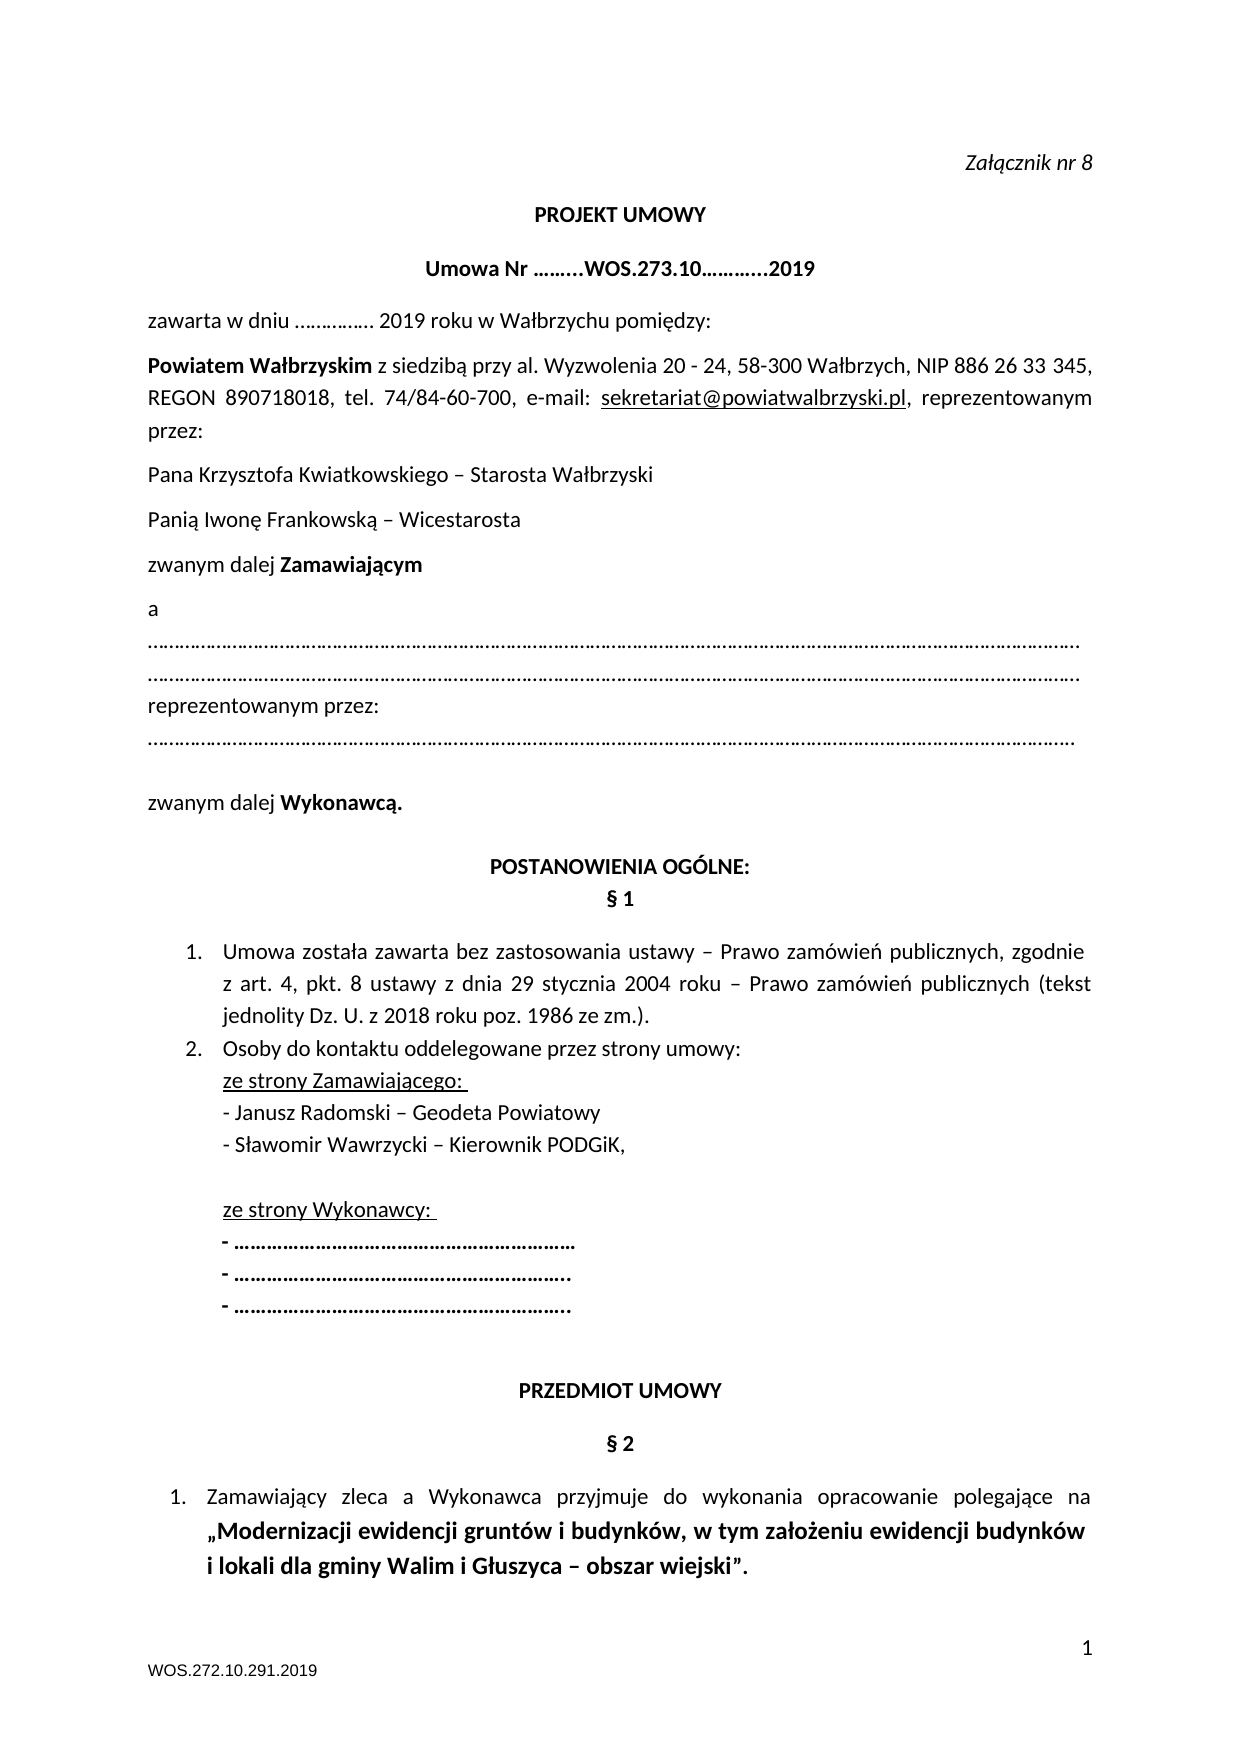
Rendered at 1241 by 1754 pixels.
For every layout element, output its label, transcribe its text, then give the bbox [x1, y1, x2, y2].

text - …………………………………………………….. [148, 1291, 1093, 1319]
text a [148, 594, 1093, 622]
text - ……………………………………………………… [148, 1227, 1093, 1255]
list ze strony Zamawiającego: [223, 1066, 1093, 1094]
text Pana Krzysztofa Kwiatkowskiego – Starosta Wałbrzyski [148, 460, 1093, 488]
text PRZEDMIOT UMOWY [148, 1376, 1093, 1404]
text ………………………………………………………………………………………………………………………………………………………….. [148, 723, 1093, 751]
text Umowa Nr ……...WOS.273.10………...2019 [148, 254, 1093, 282]
text § 2 [148, 1429, 1093, 1457]
list ze strony Wykonawcy: [223, 1195, 1093, 1223]
text zwanym dalej Wykonawcą. [148, 788, 1093, 816]
text - Sławomir Wawrzycki – Kierownik PODGiK, [223, 1130, 1093, 1158]
text - Janusz Radomski – Geodeta Powiatowy [223, 1098, 1093, 1126]
list Umowa została zawarta bez zastosowania ustawy – Prawo zamówień publicznych, zgodnie z art. 4, pkt. 8 ustawy z dnia 29 stycznia 2004 roku – Prawo zamówień publicznych (tekst jednolity Dz. U. z 2018 roku poz. 1986 ze zm.). [185, 937, 1093, 1029]
text Powiatem Wałbrzyskim z siedzibą przy al. Wyzwolenia 20 - 24, 58-300 Wałbrzych, NIP 886 26 33 345, REGON 890718018, tel. 74/84-60-700, e-mail: sekretariat@powiatwalbrzyski.pl, reprezentowanym przez: [148, 351, 1093, 444]
list Zamawiający zleca a Wykonawca przyjmuje do wykonania opracowanie polegające na „Modernizacji ewidencji gruntów i budynków, w tym założeniu ewidencji budynków i lokali dla gminy Walim i Głuszyca – obszar wiejski”. [169, 1482, 1093, 1581]
text PROJEKT UMOWY [148, 201, 1093, 229]
text Panią Iwonę Frankowską – Wicestarosta [148, 505, 1093, 533]
text zawarta w dniu …………… 2019 roku w Wałbrzychu pomiędzy: [148, 307, 1093, 335]
text Załącznik nr 8 [148, 148, 1093, 176]
text zwanym dalej Zamawiającym [148, 550, 1093, 578]
text reprezentowanym przez: [148, 691, 1093, 719]
text § 1 [148, 884, 1093, 912]
text ………………………………………………………………………………………………………………………………………………………………………………………………………………………………………………………………………………………………………………………… [148, 627, 1093, 687]
text POSTANOWIENIA OGÓLNE: [148, 852, 1093, 880]
text - …………………………………………………….. [148, 1259, 1093, 1287]
list Osoby do kontaktu oddelegowane przez strony umowy: [185, 1034, 1093, 1062]
